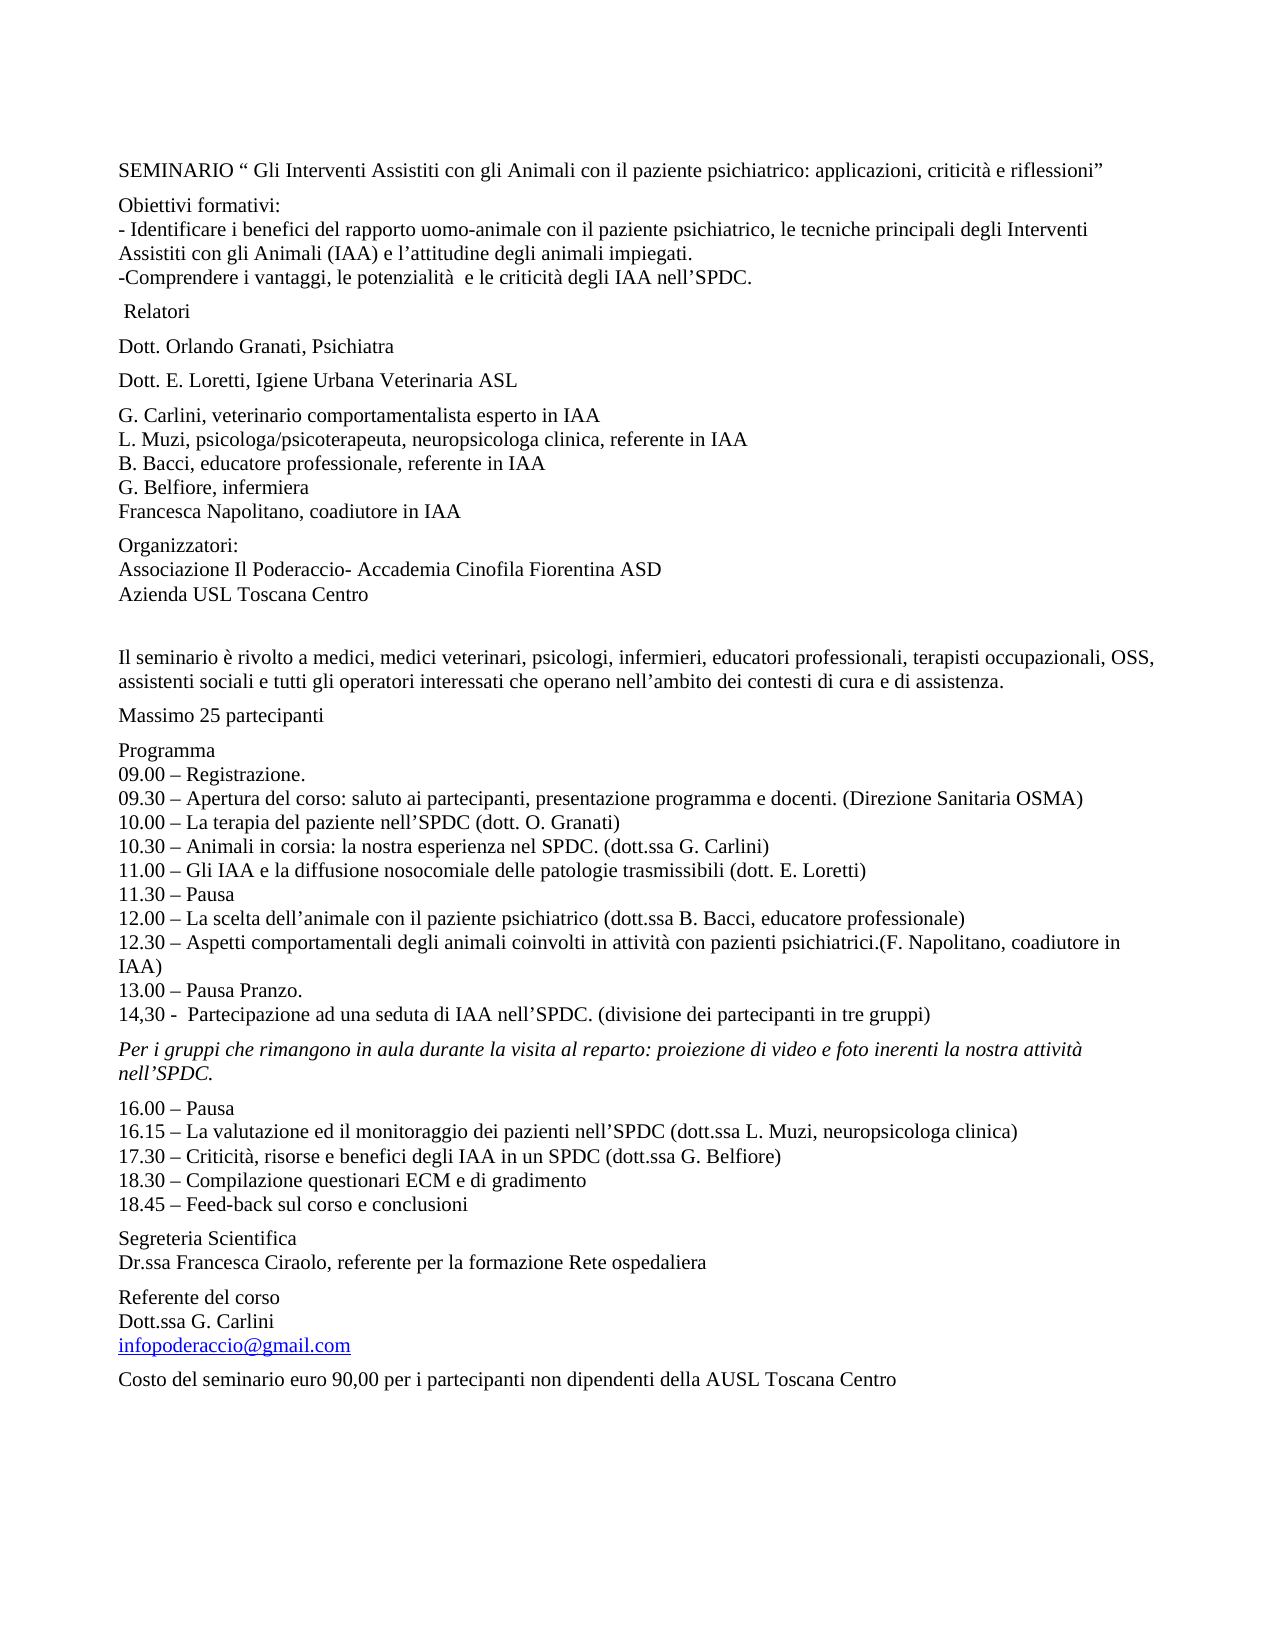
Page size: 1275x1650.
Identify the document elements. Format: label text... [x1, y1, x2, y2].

text Costo del seminario euro 90,00 per i partecipanti non dipendenti della AUSL Toscana Centro [118, 1367, 1157, 1420]
text Organizzatori: Associazione Il Poderaccio- Accademia Cinofila Fiorentina ASD Azienda USL Toscana Centro [118, 533, 1157, 634]
text 16.00 – Pausa 16.15 – La valutazione ed il monitoraggio dei pazienti nell’SPDC (dott.ssa L. Muzi, neuropsicologa clinica) 17.30 – Criticità, risorse e benefici degli IAA in un SPDC (dott.ssa G. Belfiore) 18.30 – Compilazione questionari ECM e di gradimento 18.45 – Feed-back sul corso e conclusioni [118, 1095, 1157, 1216]
text Il seminario è rivolto a medici, medici veterinari, psicologi, infermieri, educatori professionali, terapisti occupazionali, OSS, assistenti sociali e tutti gli operatori interessati che operano nell’ambito dei contesti di cura e di assistenza. [118, 645, 1157, 693]
text Dott. E. Loretti, Igiene Urbana Veterinaria ASL [118, 368, 1157, 392]
text Referente del corso Dott.ssa G. Carlini infopoderaccio@gmail.com [118, 1285, 1157, 1357]
text SEMINARIO “ Gli Interventi Assistiti con gli Animali con il paziente psichiatrico: applicazioni, criticità e riflessioni” [118, 158, 1157, 182]
text Relatori [118, 299, 1157, 323]
text Per i gruppi che rimangono in aula durante la visita al reparto: proiezione di video e foto inerenti la nostra attività nell’SPDC. [118, 1037, 1157, 1085]
text Segreteria Scientifica Dr.ssa Francesca Ciraolo, referente per la formazione Rete ospedaliera [118, 1226, 1157, 1274]
text Programma 09.00 – Registrazione. 09.30 – Apertura del corso: saluto ai partecipanti, presentazione programma e docenti. (Direzione Sanitaria OSMA) 10.00 – La terapia del paziente nell’SPDC (dott. O. Granati) 10.30 – Animali in corsia: la nostra esperienza nel SPDC. (dott.ssa G. Carlini) 11.00 – Gli IAA e la diffusione nosocomiale delle patologie trasmissibili (dott. E. Loretti) 11.30 – Pausa 12.00 – La scelta dell’animale con il paziente psichiatrico (dott.ssa B. Bacci, educatore professionale) 12.30 – Aspetti comportamentali degli animali coinvolti in attività con pazienti psichiatrici.(F. Napolitano, coadiutore in IAA) 13.00 – Pausa Pranzo. 14,30 - Partecipazione ad una seduta di IAA nell’SPDC. (divisione dei partecipanti in tre gruppi) [118, 738, 1157, 1026]
text G. Carlini, veterinario comportamentalista esperto in IAA L. Muzi, psicologa/psicoterapeuta, neuropsicologa clinica, referente in IAA B. Bacci, educatore professionale, referente in IAA G. Belfiore, infermiera Francesca Napolitano, coadiutore in IAA [118, 403, 1157, 523]
text Massimo 25 partecipanti [118, 703, 1157, 727]
text Dott. Orlando Granati, Psichiatra [118, 334, 1157, 358]
text Obiettivi formativi: - Identificare i benefici del rapporto uomo-animale con il paziente psichiatrico, le tecniche principali degli Interventi Assistiti con gli Animali (IAA) e l’attitudine degli animali impiegati. -Comprendere i vantaggi, le potenzialità e le criticità degli IAA nell’SPDC. [118, 192, 1157, 289]
